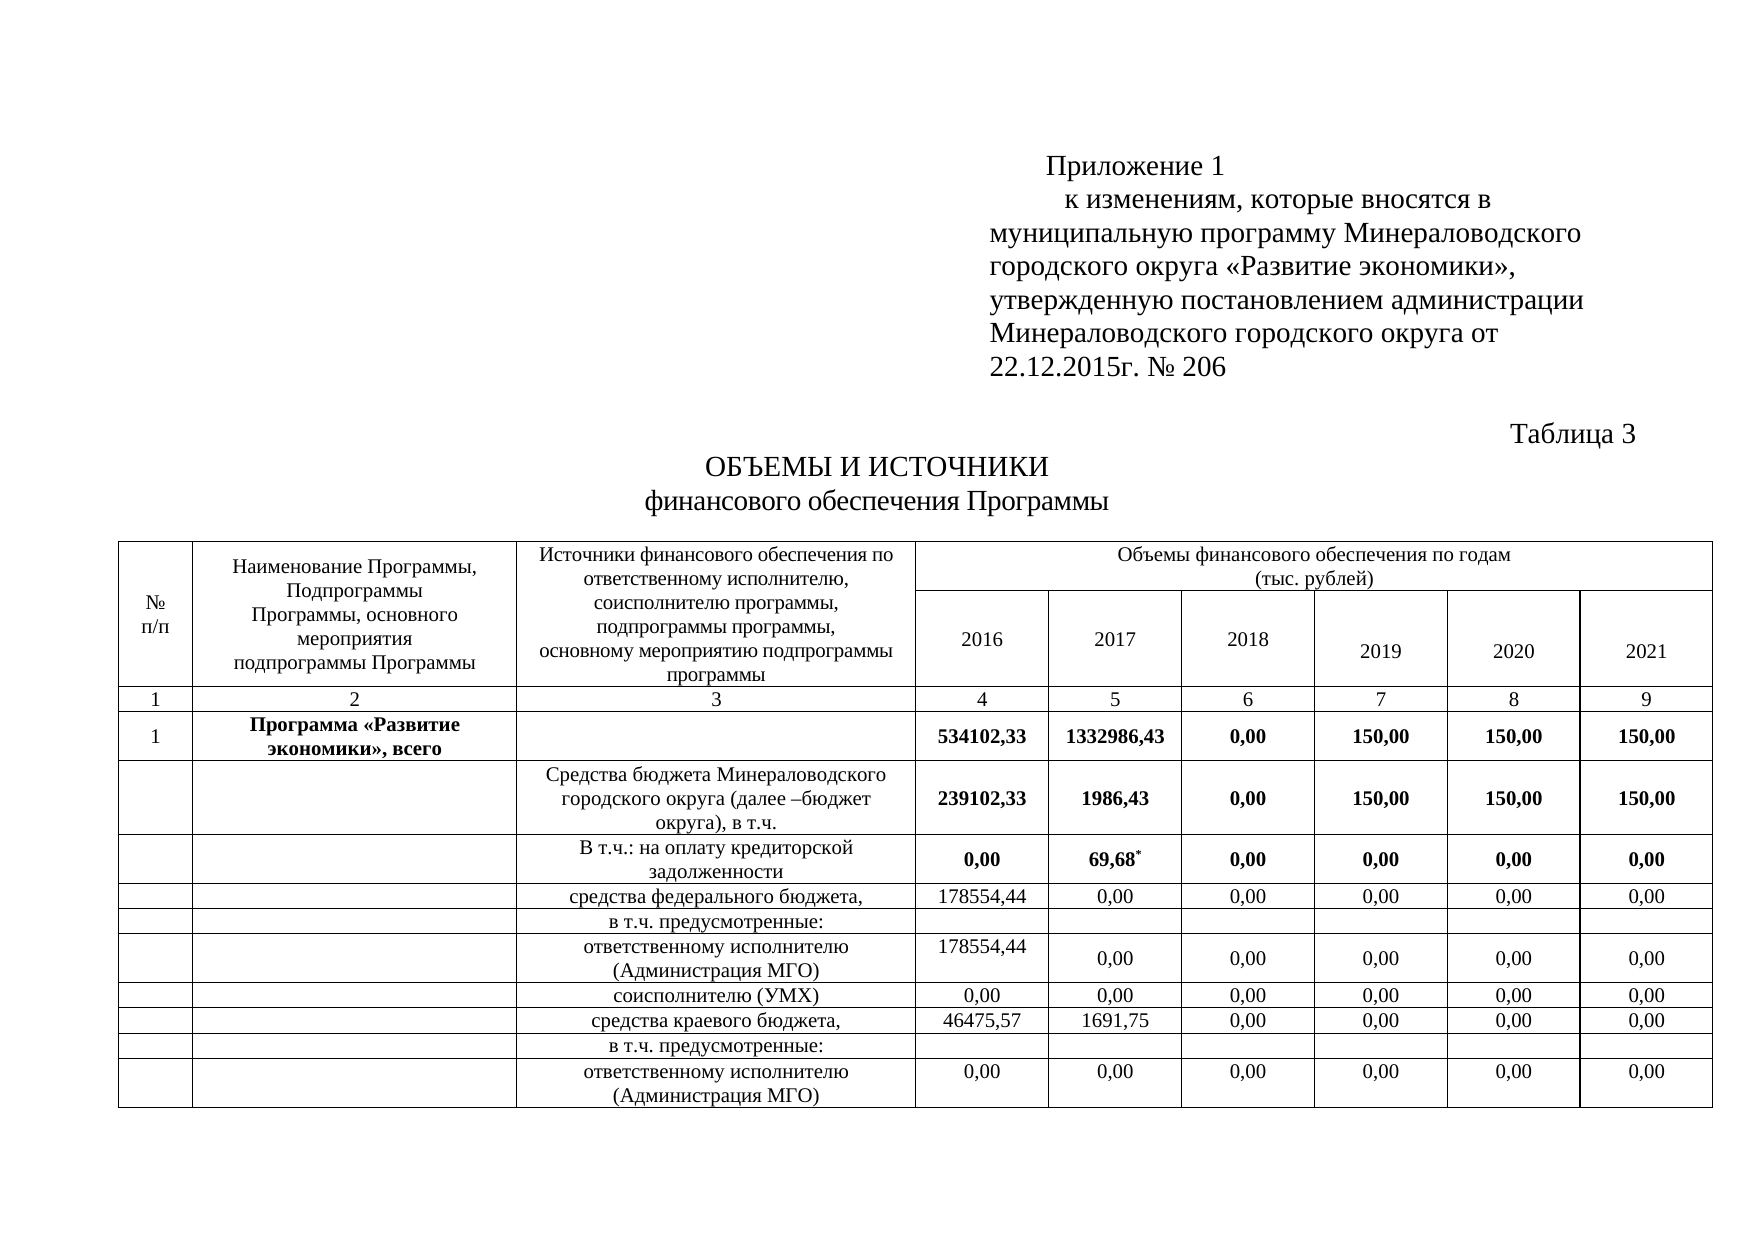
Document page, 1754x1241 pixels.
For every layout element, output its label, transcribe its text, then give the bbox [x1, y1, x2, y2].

table_cell 150,00 [1448, 712, 1579, 760]
table_cell 0,00 [1581, 1059, 1712, 1107]
table_cell 1986,43 [1049, 761, 1181, 834]
table_cell 1 [119, 712, 192, 760]
table_cell [193, 934, 516, 982]
table_cell 2021 [1581, 591, 1712, 686]
table_cell 5 [1049, 687, 1181, 711]
table_header № п/п [119, 542, 192, 686]
table_cell [193, 983, 516, 1007]
table_cell 0,00 [1315, 983, 1447, 1007]
table_cell 178554,44 [916, 934, 1048, 982]
table_cell [1581, 1034, 1712, 1057]
table_cell 4 [916, 687, 1048, 711]
table_cell [119, 983, 192, 1007]
table_cell 0,00 [1182, 761, 1314, 834]
table_cell 0,00 [1315, 1008, 1447, 1032]
table_cell [193, 1034, 516, 1057]
table_cell 0,00 [1315, 884, 1447, 908]
table_cell 3 [517, 687, 915, 711]
table_cell 0,00 [1049, 983, 1181, 1007]
table_cell [193, 1059, 516, 1107]
text финансового обеспечения Программы [118, 483, 1636, 517]
table_cell [1581, 909, 1712, 933]
table_cell средства краевого бюджета, [517, 1008, 915, 1032]
table_cell [193, 884, 516, 908]
text объемы и источники [118, 449, 1636, 483]
table_cell [119, 835, 192, 883]
table_cell в т.ч. предусмотренные: [517, 909, 915, 933]
table_cell 0,00 [1182, 1008, 1314, 1032]
table_cell [517, 712, 915, 760]
table_cell 0,00 [1315, 835, 1447, 883]
table_cell 0,00 [916, 1059, 1048, 1107]
table_cell 0,00 [916, 983, 1048, 1007]
table_cell 0,00 [1581, 835, 1712, 883]
table_cell 0,00 [1581, 983, 1712, 1007]
table_cell 150,00 [1581, 712, 1712, 760]
table_cell [193, 1008, 516, 1032]
table_cell 69,68* [1049, 835, 1181, 883]
table_cell 0,00 [1448, 1059, 1579, 1107]
table_cell [1315, 1034, 1447, 1057]
table_cell в т.ч. предусмотренные: [517, 1034, 915, 1057]
table_cell 0,00 [1581, 884, 1712, 908]
table_cell 0,00 [1049, 934, 1181, 982]
table_cell соисполнителю (УМХ) [517, 983, 915, 1007]
table_cell 0,00 [1448, 983, 1579, 1007]
table_cell 0,00 [1182, 884, 1314, 908]
table_cell 2016 [916, 591, 1048, 686]
table_cell [1049, 1034, 1181, 1057]
table_cell [119, 884, 192, 908]
table_cell В т.ч.: на оплату кредиторской задолженности [517, 835, 915, 883]
table_cell 1332986,43 [1049, 712, 1181, 760]
table_cell [1448, 1034, 1579, 1057]
table_cell 2 [193, 687, 516, 711]
table_cell 0,00 [1315, 1059, 1447, 1107]
table_cell Средства бюджета Минераловодского городского округа (далее –бюджет округа), в т.ч. [517, 761, 915, 834]
table_cell 0,00 [1448, 1008, 1579, 1032]
table_cell [916, 909, 1048, 933]
table_cell 2019 [1315, 591, 1447, 686]
table_cell 0,00 [1448, 835, 1579, 883]
table_cell 0,00 [1581, 1008, 1712, 1032]
table_cell 1 [119, 687, 192, 711]
table_cell 0,00 [916, 835, 1048, 883]
table_cell 1691,75 [1049, 1008, 1181, 1032]
table_cell 0,00 [1581, 934, 1712, 982]
table_cell 2017 [1049, 591, 1181, 686]
table_cell 239102,33 [916, 761, 1048, 834]
table_cell [119, 909, 192, 933]
table_cell 0,00 [1182, 983, 1314, 1007]
table_cell 0,00 [1182, 1059, 1314, 1107]
table_cell 0,00 [1182, 835, 1314, 883]
table_cell 534102,33 [916, 712, 1048, 760]
text к изменениям, которые вносятся в муниципальную программу Минераловодского городского округа «Развитие экономики», утвержденную постановлением администрации Минераловодского городского округа от 22.12.2015г. № 206 [989, 181, 1636, 382]
table_cell Программа «Развитие экономики», всего [193, 712, 516, 760]
table_cell 8 [1448, 687, 1579, 711]
table_cell 46475,57 [916, 1008, 1048, 1032]
table_cell 9 [1581, 687, 1712, 711]
table_cell [1315, 909, 1447, 933]
table_cell 0,00 [1448, 934, 1579, 982]
table_cell 150,00 [1315, 712, 1447, 760]
table_cell 150,00 [1448, 761, 1579, 834]
table_cell [193, 909, 516, 933]
table_cell [1448, 909, 1579, 933]
table_cell [1182, 1034, 1314, 1057]
table_cell 0,00 [1182, 934, 1314, 982]
table_cell 0,00 [1049, 1059, 1181, 1107]
table_cell [119, 761, 192, 834]
table_cell 2018 [1182, 591, 1314, 686]
table_cell [119, 934, 192, 982]
table_cell 7 [1315, 687, 1447, 711]
table_cell средства федерального бюджета, [517, 884, 915, 908]
table_cell 0,00 [1049, 884, 1181, 908]
table_cell 0,00 [1182, 712, 1314, 760]
table_cell [119, 1034, 192, 1057]
table_cell 150,00 [1581, 761, 1712, 834]
table_cell 6 [1182, 687, 1314, 711]
table_cell 178554,44 [916, 884, 1048, 908]
table_cell [1049, 909, 1181, 933]
table_cell [119, 1059, 192, 1107]
text Таблица 3 [118, 416, 1636, 449]
table_cell 0,00 [1448, 884, 1579, 908]
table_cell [517, 1059, 915, 1107]
text Приложение 1 [989, 148, 1636, 181]
table_cell [119, 1008, 192, 1032]
table_cell [1182, 909, 1314, 933]
table_header Наименование Программы, Подпрограммы Программы, основного мероприятия подпрограммы Программы [193, 542, 516, 686]
table_cell 150,00 [1315, 761, 1447, 834]
table_cell 0,00 [1315, 934, 1447, 982]
table_header Источники финансового обеспечения по ответственному исполнителю, соисполнителю программы, подпрограммы программы, основному мероприятию подпрограммы программы [517, 542, 915, 686]
table_header Объемы финансового обеспечения по годам (тыс. рублей) [916, 542, 1712, 590]
table_cell ответственному исполнителю (Администрация МГО) [517, 934, 915, 982]
table_cell [193, 835, 516, 883]
table_cell [916, 1034, 1048, 1057]
table_cell [193, 761, 516, 834]
table_cell 2020 [1448, 591, 1579, 686]
